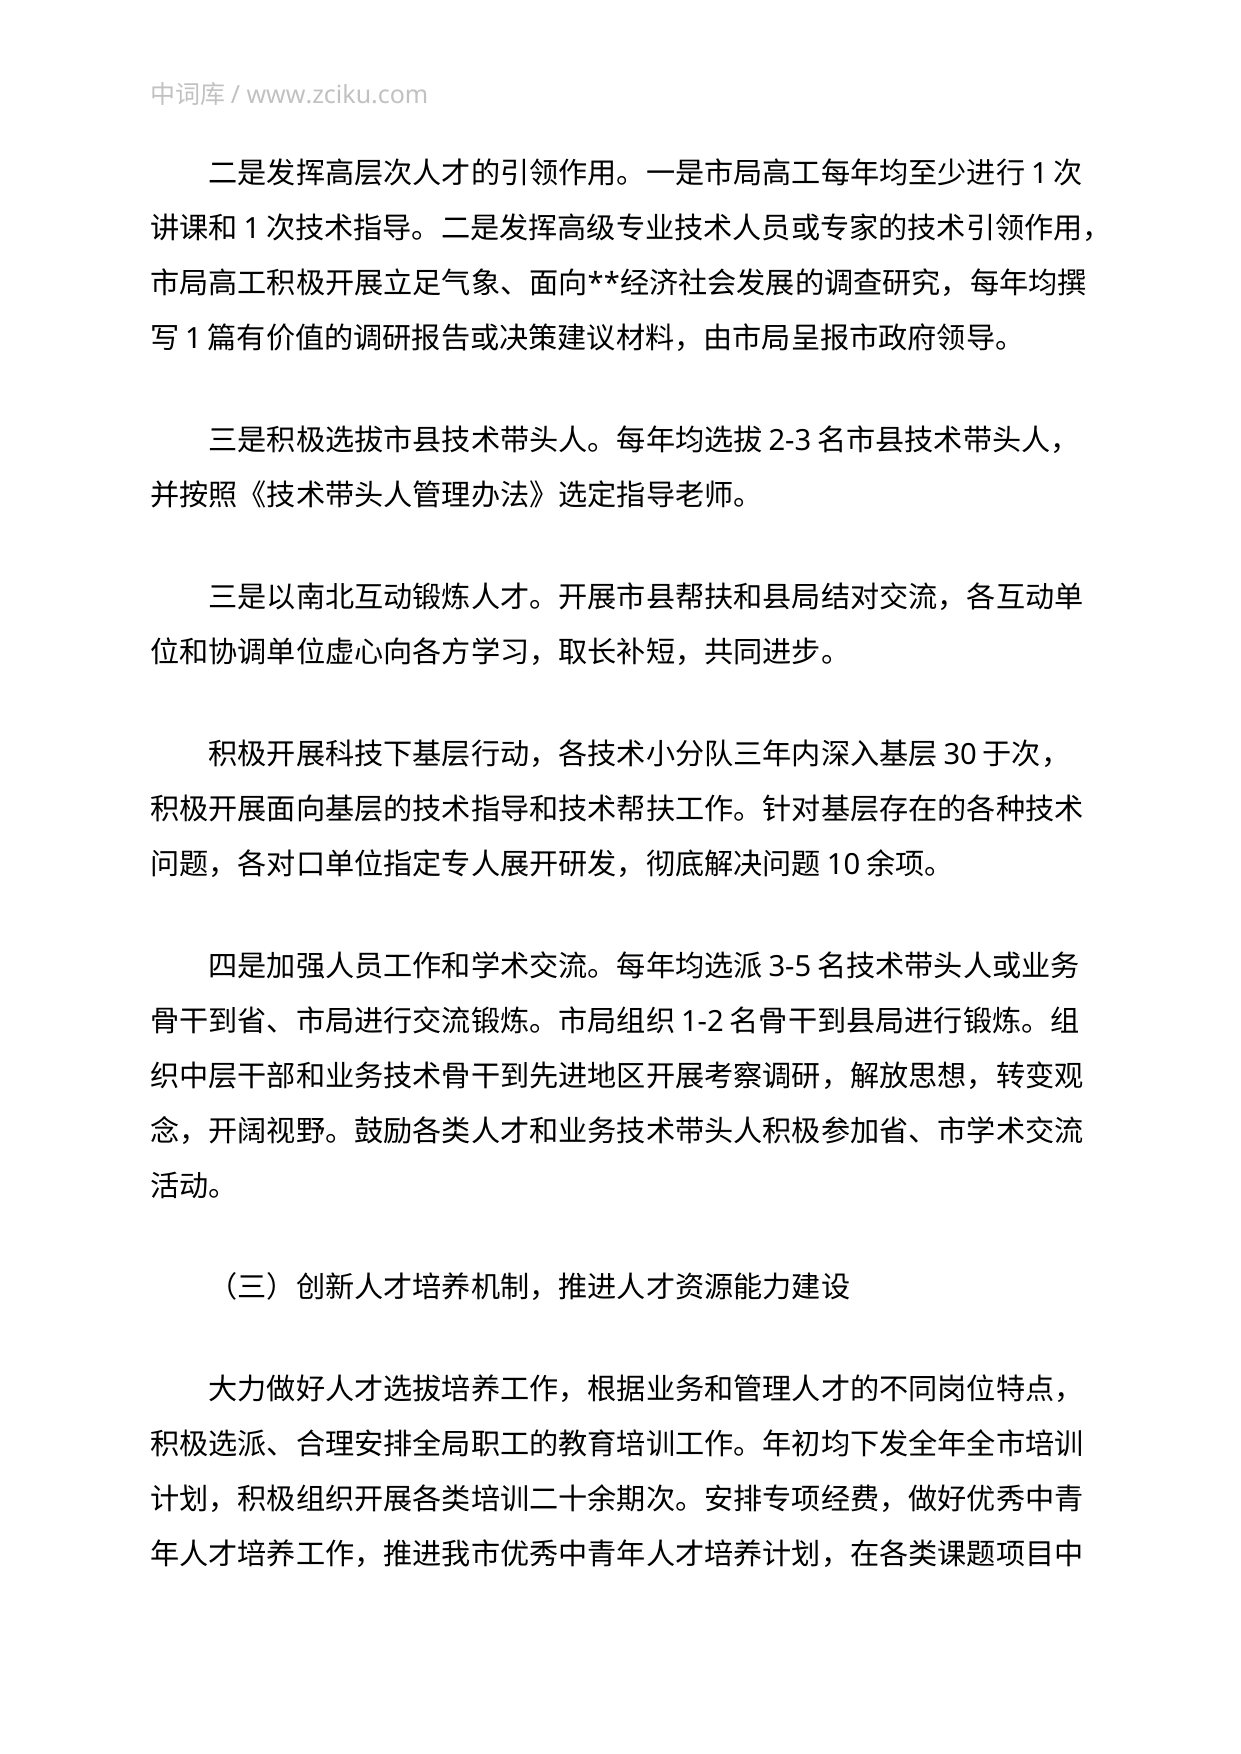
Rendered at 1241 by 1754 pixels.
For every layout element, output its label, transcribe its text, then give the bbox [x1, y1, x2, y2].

text 三是积极选拔市县技术带头人。每年均选拔2-3名市县技术带头人，并按照《技术带头人管理办法》选定指导老师。 [150, 417, 1090, 514]
text 四是加强人员工作和学术交流。每年均选派3-5名技术带头人或业务骨干到省、市局进行交流锻炼。市局组织1-2名骨干到县局进行锻炼。组织中层干部和业务技术骨干到先进地区开展考察调研，解放思想，转变观念，开阔视野。鼓励各类人才和业务技术带头人积极参加省、市学术交流活动。 [150, 942, 1090, 1204]
text 积极开展科技下基层行动，各技术小分队三年内深入基层30于次，积极开展面向基层的技术指导和技术帮扶工作。针对基层存在的各种技术问题，各对口单位指定专人展开研发，彻底解决问题10余项。 [150, 730, 1090, 883]
text （三）创新人才培养机制，推进人才资源能力建设 [150, 1264, 1090, 1306]
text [150, 1366, 1090, 1573]
text 二是发挥高层次人才的引领作用。一是市局高工每年均至少进行1次讲课和1次技术指导。二是发挥高级专业技术人员或专家的技术引领作用，市局高工积极开展立足气象、面向**经济社会发展的调查研究，每年均撰写1篇有价值的调研报告或决策建议材料，由市局呈报市政府领导。 [150, 150, 1090, 357]
text 三是以南北互动锻炼人才。开展市县帮扶和县局结对交流，各互动单位和协调单位虚心向各方学习，取长补短，共同进步。 [150, 574, 1090, 671]
